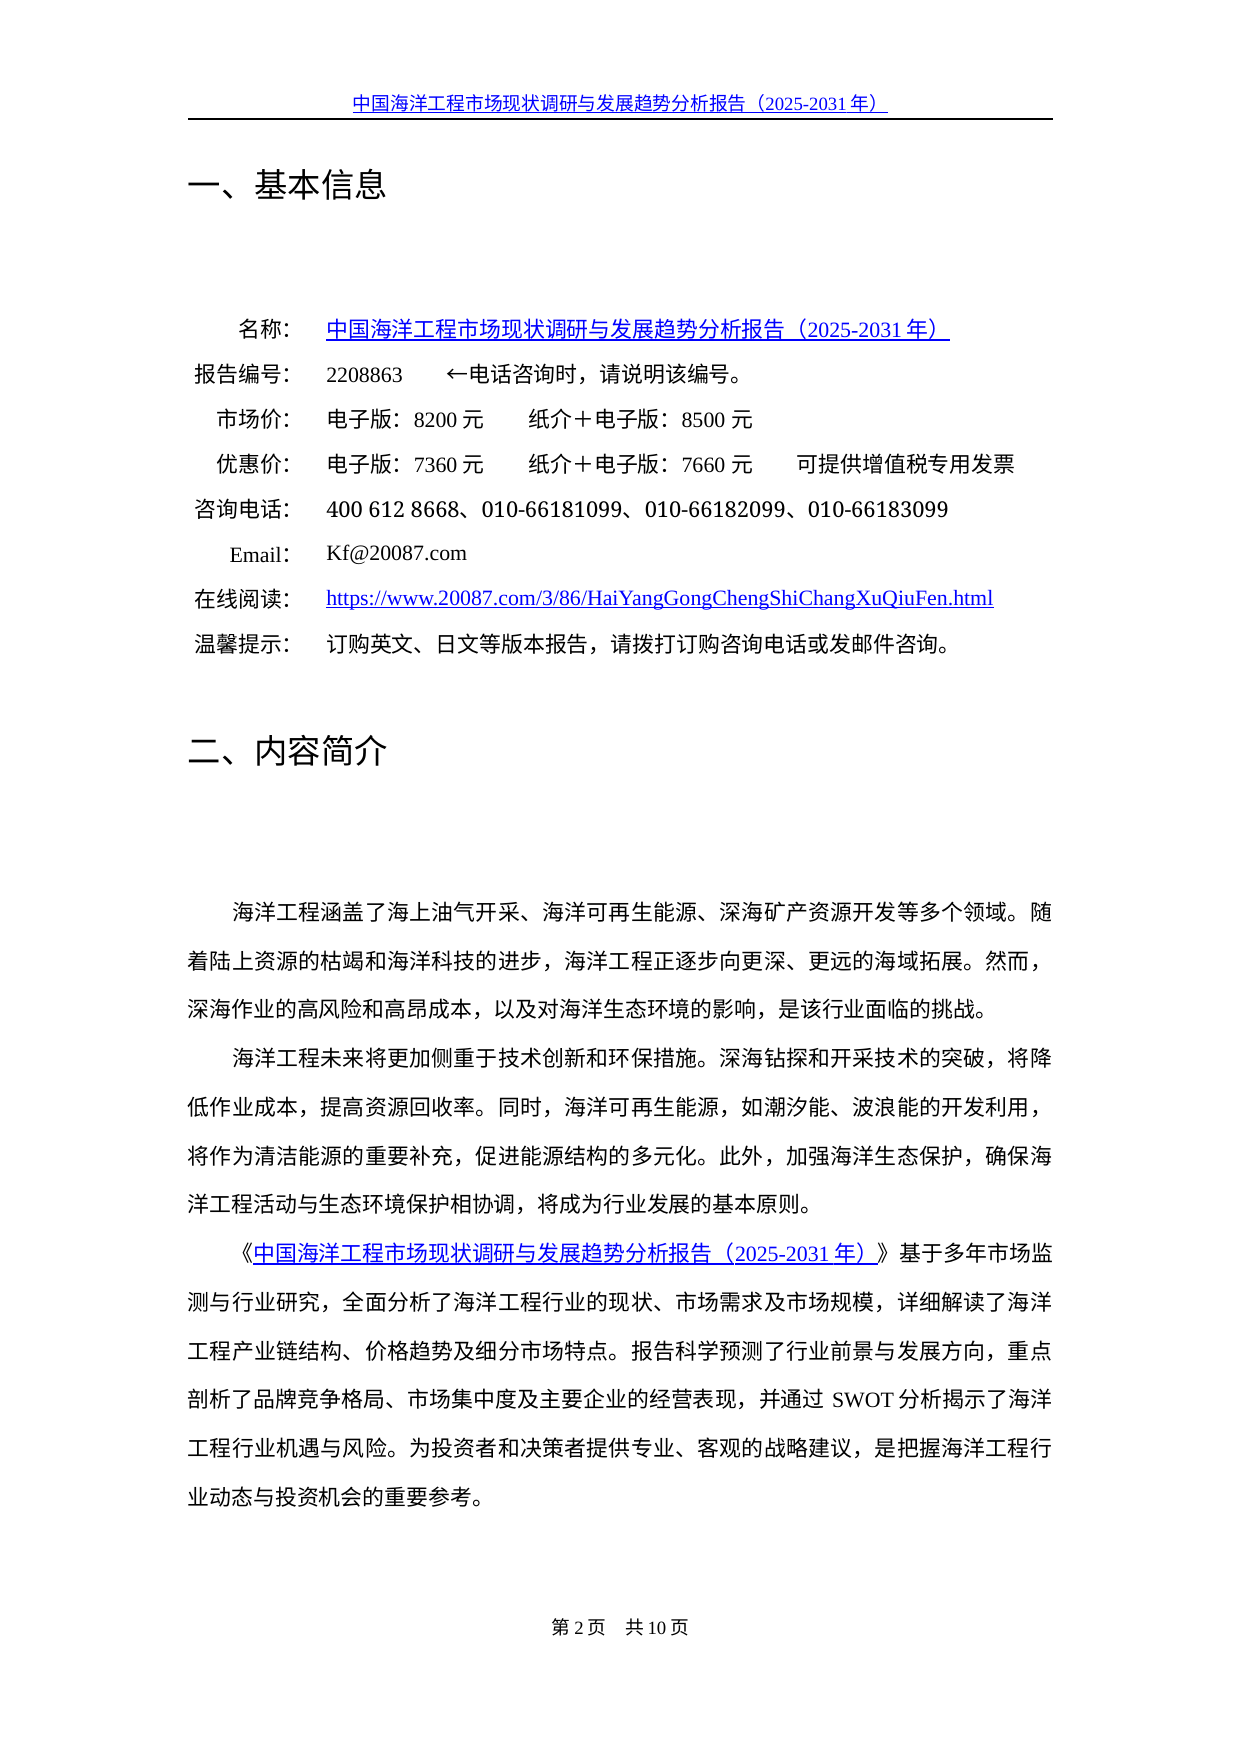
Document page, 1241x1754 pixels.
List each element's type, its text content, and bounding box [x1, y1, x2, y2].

table_cell 在线阅读： [167, 582, 315, 627]
title 一、基本信息 [187, 150, 1053, 215]
title 二、内容简介 [187, 717, 1053, 782]
table_cell Email： [167, 537, 315, 582]
table_header 名称： [167, 312, 315, 357]
table_cell 咨询电话： [167, 492, 315, 537]
table_cell 温馨提示： [167, 627, 315, 672]
table_header 中国海洋工程市场现状调研与发展趋势分析报告（2025-2031年） [315, 312, 1073, 357]
table_cell Kf@20087.com [315, 537, 1073, 582]
table_cell 电子版：7360 元 纸介＋电子版：7660 元 可提供增值税专用发票 [315, 447, 1073, 492]
table_cell 2208863 ←电话咨询时，请说明该编号。 [315, 357, 1073, 402]
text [187, 894, 1053, 1512]
table_cell 市场价： [167, 402, 315, 447]
table_cell [315, 582, 1073, 627]
table_cell 订购英文、日文等版本报告，请拨打订购咨询电话或发邮件咨询。 [315, 627, 1073, 672]
table_cell 优惠价： [167, 447, 315, 492]
table_cell 电子版：8200 元 纸介＋电子版：8500 元 [315, 402, 1073, 447]
table_cell 报告编号： [167, 357, 315, 402]
table_cell 400 612 8668、010-66181099、010-66182099、010-66183099 [315, 492, 1073, 537]
